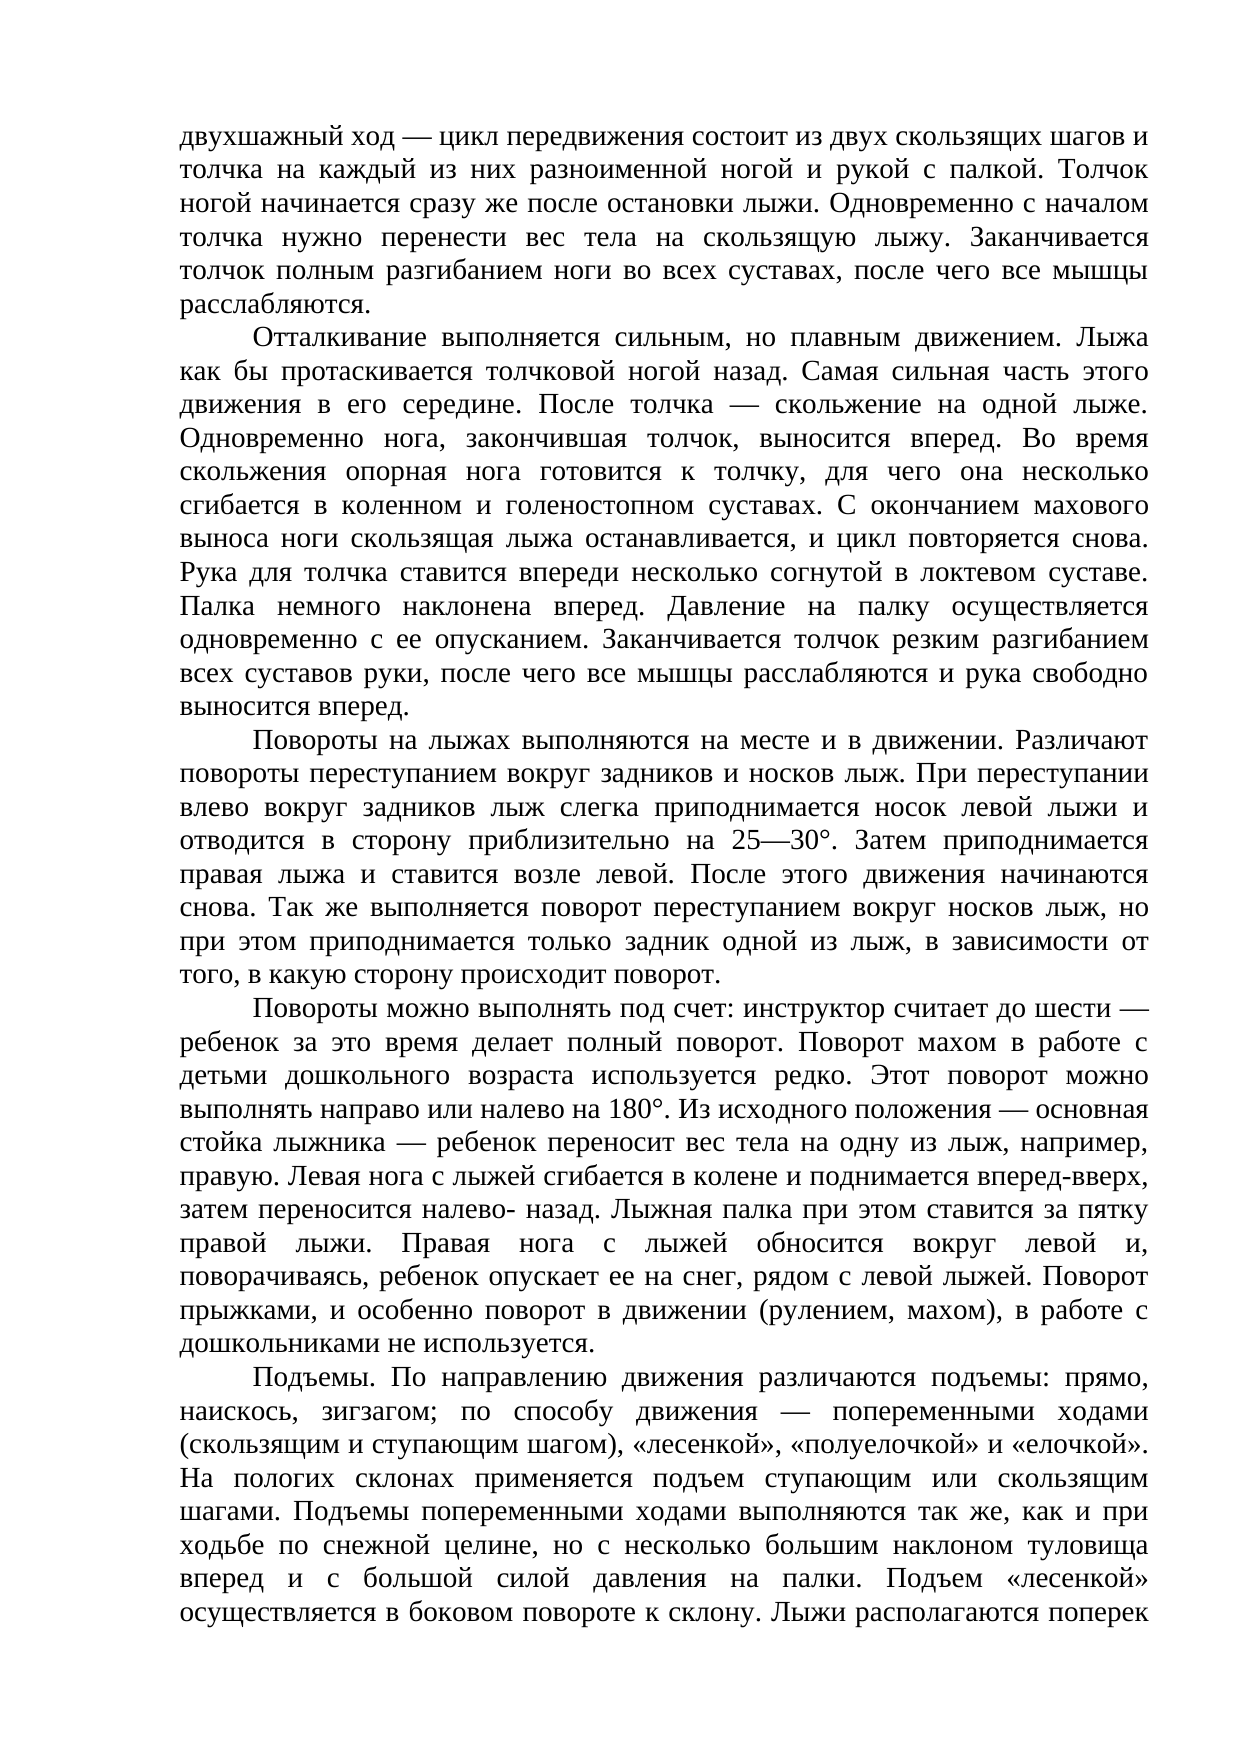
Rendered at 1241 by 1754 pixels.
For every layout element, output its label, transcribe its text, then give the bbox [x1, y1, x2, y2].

text Повороты можно выполнять под счет: инструктор считает до шести — ребенок за это время делает полный поворот. Поворот махом в работе с детьми дошкольного возраста используется редко. Этот поворот можно выполнять направо или налево на 180°. Из исходного положения — основная стойка лыжника — ребенок переносит вес тела на одну из лыж, например, правую. Левая нога с лыжей сгибается в колене и поднимается вперед-вверх, затем переносится налево- назад. Лыжная палка при этом ставится за пятку правой лыжи. Правая нога с лыжей обносится вокруг левой и, поворачиваясь, ребенок опускает ее на снег, рядом с левой лыжей. Поворот прыжками, и особенно поворот в движении (рулением, махом), в работе с дошкольниками не используется. [179, 990, 1149, 1359]
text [179, 1359, 1149, 1627]
text Повороты на лыжах выполняются на месте и в движении. Различают повороты переступанием вокруг задников и носков лыж. При переступании влево вокруг задников лыж слегка приподнимается носок левой лыжи и отводится в сторону приблизительно на 25—30°. Затем приподнимается правая лыжа и ставится возле левой. После этого движения начинаются снова. Так же выполняется поворот переступанием вокруг носков лыж, но при этом приподнимается только задник одной из лыж, в зависимости от того, в какую сторону происходит поворот. [179, 722, 1149, 990]
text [179, 118, 1149, 319]
text Отталкивание выполняется сильным, но плавным движением. Лыжа как бы протаскивается толчковой ногой назад. Самая сильная часть этого движения в его середине. После толчка — скольжение на одной лыже. Одновременно нога, закончившая толчок, выносится вперед. Во время скольжения опорная нога готовится к толчку, для чего она несколько сгибается в коленном и голеностопном суставах. С окончанием махового выноса ноги скользящая лыжа останавливается, и цикл повторяется снова. Рука для толчка ставится впереди несколько согнутой в локтевом суставе. Палка немного наклонена вперед. Давление на палку осуществляется одновременно с ее опусканием. Заканчивается толчок резким разгибанием всех суставов руки, после чего все мышцы расслабляются и рука свободно выносится вперед. [179, 319, 1149, 722]
